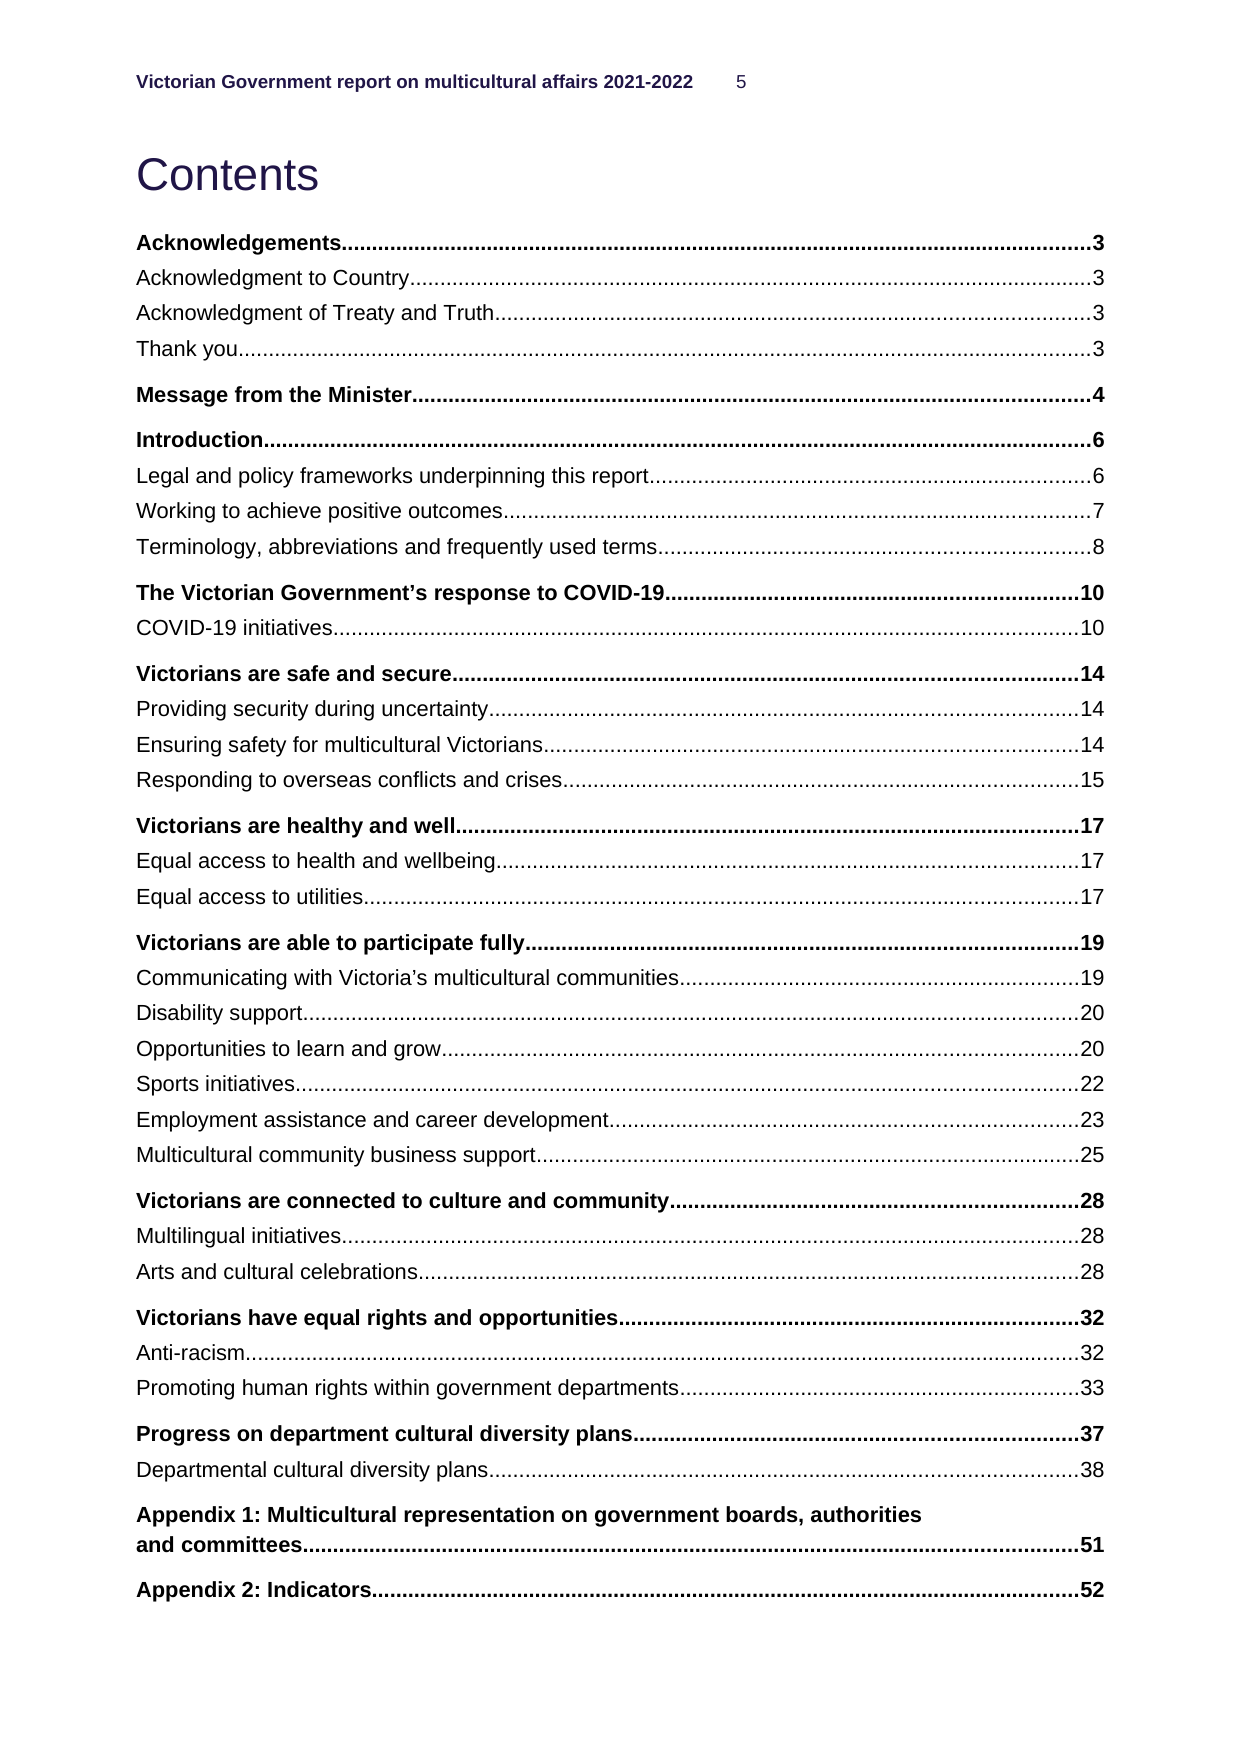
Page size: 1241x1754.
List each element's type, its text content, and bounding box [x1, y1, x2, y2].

text Message from the Minister 4 [136, 377, 1104, 407]
text Progress on department cultural diversity plans 37 [136, 1417, 1104, 1446]
text Equal access to health and wellbeing 17 [136, 844, 1104, 873]
text Departmental cultural diversity plans 38 [136, 1452, 1104, 1482]
text Ensuring safety for multicultural Victorians 14 [136, 727, 1104, 757]
text Employment assistance and career development 23 [136, 1102, 1104, 1132]
text Appendix 1: Multicultural representation on government boards, authorities and committees 51 [136, 1498, 1104, 1557]
text Acknowledgment to Country 3 [136, 261, 1104, 290]
text Responding to overseas conflicts and crises 15 [136, 763, 1104, 792]
text Promoting human rights within government departments 33 [136, 1371, 1104, 1400]
text Victorians are safe and secure 14 [136, 657, 1104, 686]
text Legal and policy frameworks underpinning this report 6 [136, 459, 1104, 488]
text Providing security during uncertainty 14 [136, 692, 1104, 721]
text Disability support 20 [136, 996, 1104, 1025]
text Opportunities to learn and grow 20 [136, 1032, 1104, 1061]
text Equal access to utilities 17 [136, 879, 1104, 909]
text Victorians are healthy and well 17 [136, 809, 1104, 838]
text Arts and cultural celebrations 28 [136, 1254, 1104, 1284]
text Introduction 6 [136, 423, 1104, 452]
text Communicating with Victoria’s multicultural communities 19 [136, 961, 1104, 990]
text Working to achieve positive outcomes 7 [136, 494, 1104, 523]
text Victorians are connected to culture and community 28 [136, 1184, 1104, 1213]
text Multicultural community business support 25 [136, 1138, 1104, 1167]
text Appendix 2: Indicators 52 [136, 1573, 1104, 1602]
text The Victorian Government’s response to COVID-19 10 [136, 575, 1104, 604]
text Thank you 3 [136, 332, 1104, 361]
text Victorians have equal rights and opportunities 32 [136, 1300, 1104, 1329]
text Sports initiatives 22 [136, 1067, 1104, 1096]
text Acknowledgements 3 [136, 225, 1104, 254]
text Victorians are able to participate fully 19 [136, 925, 1104, 954]
text Terminology, abbreviations and frequently used terms 8 [136, 529, 1104, 559]
text Anti-racism 32 [136, 1336, 1104, 1365]
text COVID-19 initiatives 10 [136, 611, 1104, 640]
text Multilingual initiatives 28 [136, 1219, 1104, 1248]
text Acknowledgment of Treaty and Truth 3 [136, 296, 1104, 325]
subtitle Contents [136, 148, 1104, 200]
